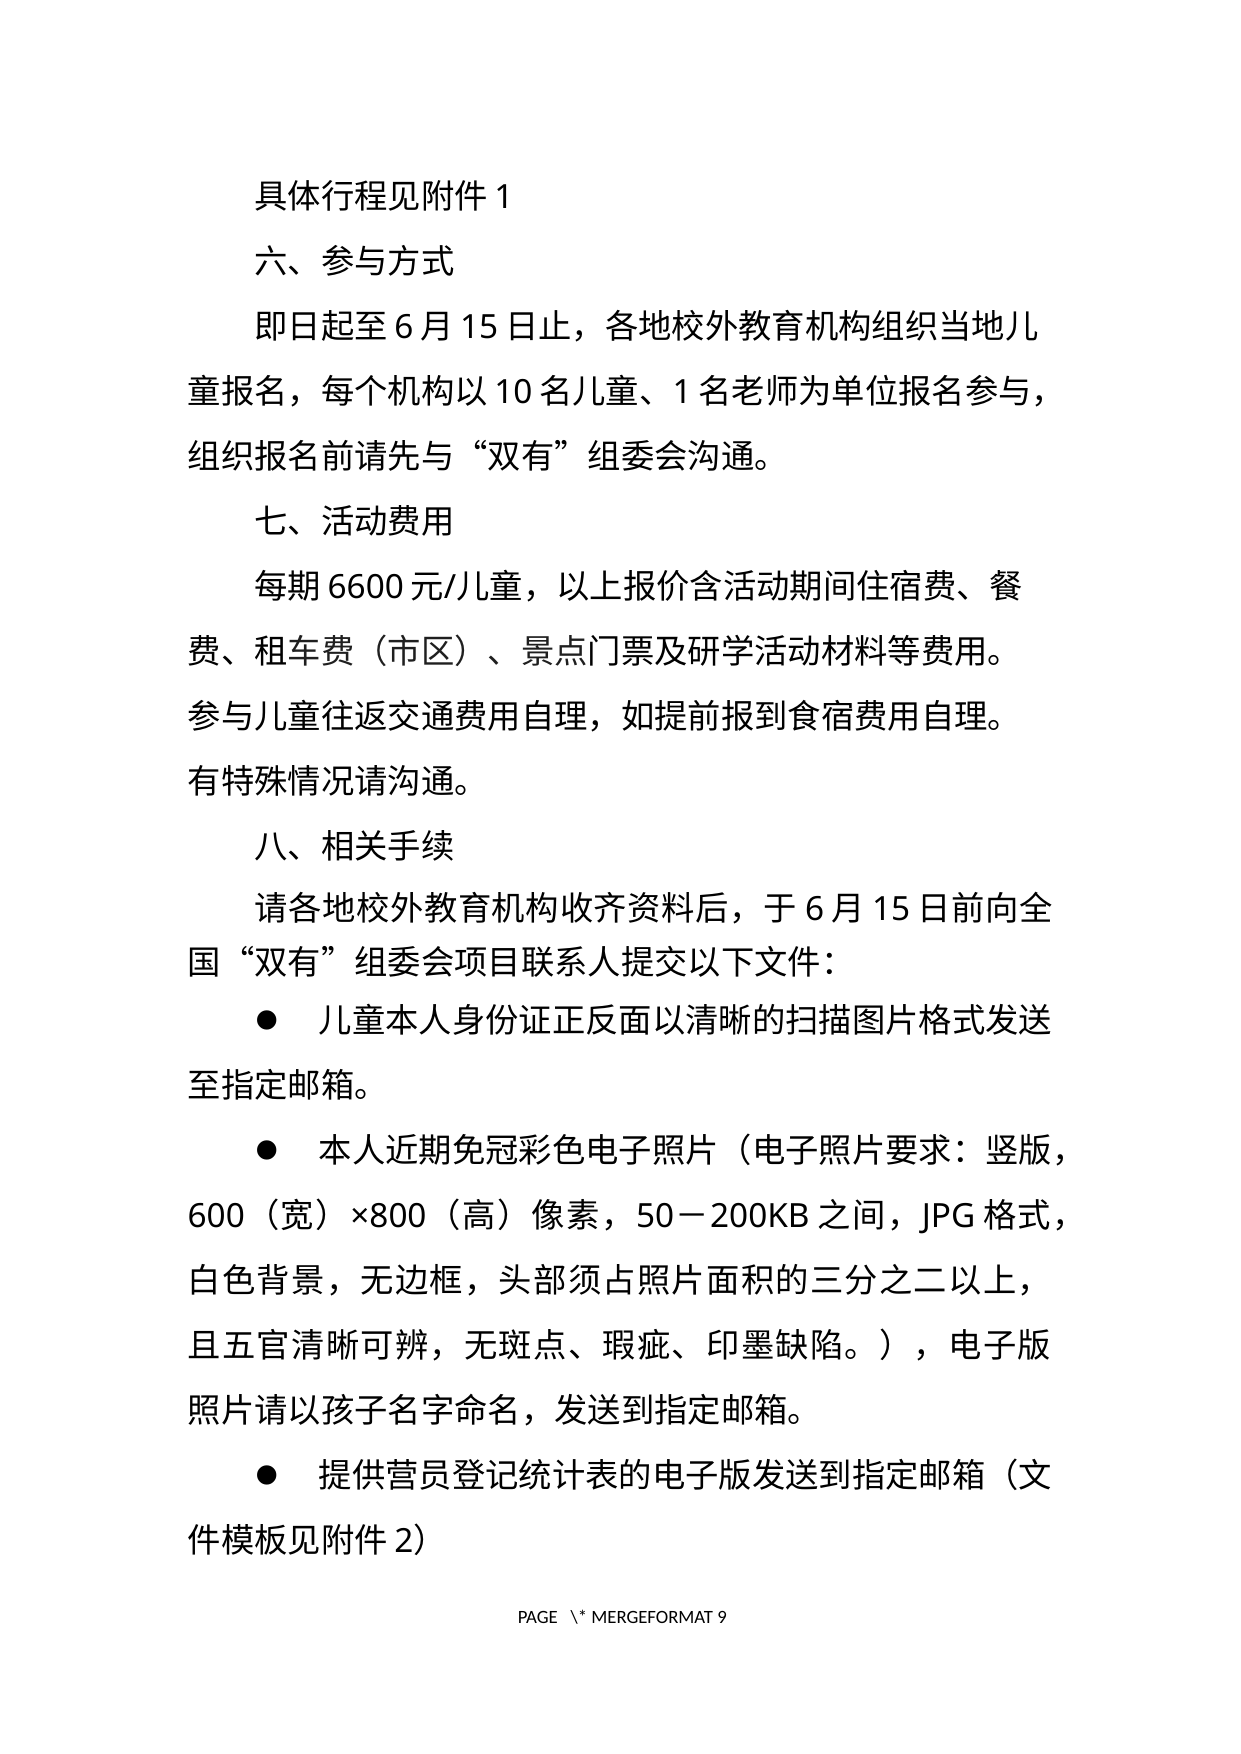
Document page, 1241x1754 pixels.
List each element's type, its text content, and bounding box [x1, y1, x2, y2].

text 即日起至6月15日止，各地校外教育机构组织当地儿童报名，每个机构以10名儿童、1名老师为单位报名参与，组织报名前请先与“双有”组委会沟通。 [187, 292, 1053, 487]
text 七、活动费用 [187, 487, 1053, 552]
text 具体行程见附件1 [187, 162, 1053, 227]
text 八、相关手续 [187, 812, 1053, 877]
text 六、参与方式 [187, 227, 1053, 292]
text 请各地校外教育机构收齐资料后，于6月15日前向全国“双有”组委会项目联系人提交以下文件： [187, 877, 1053, 985]
list 本人近期免冠彩色电子照片（电子照片要求：竖版，600（宽）×800（高）像素，50－200KB之间，JPG格式，白色背景，无边框，头部须占照片面积的三分之二以上，且五官清晰可辨，无斑点、瑕疵、印墨缺陷。），电子版照片请以孩子名字命名，发送到指定邮箱。 [187, 1115, 1053, 1440]
text 每期6600元/儿童，以上报价含活动期间住宿费、餐费、租车费（市区）、景点门票及研学活动材料等费用。参与儿童往返交通费用自理，如提前报到食宿费用自理。有特殊情况请沟通。 [187, 552, 1053, 812]
list 提供营员登记统计表的电子版发送到指定邮箱（文件模板见附件2） [187, 1440, 1053, 1570]
list 儿童本人身份证正反面以清晰的扫描图片格式发送至指定邮箱。 [187, 985, 1053, 1115]
